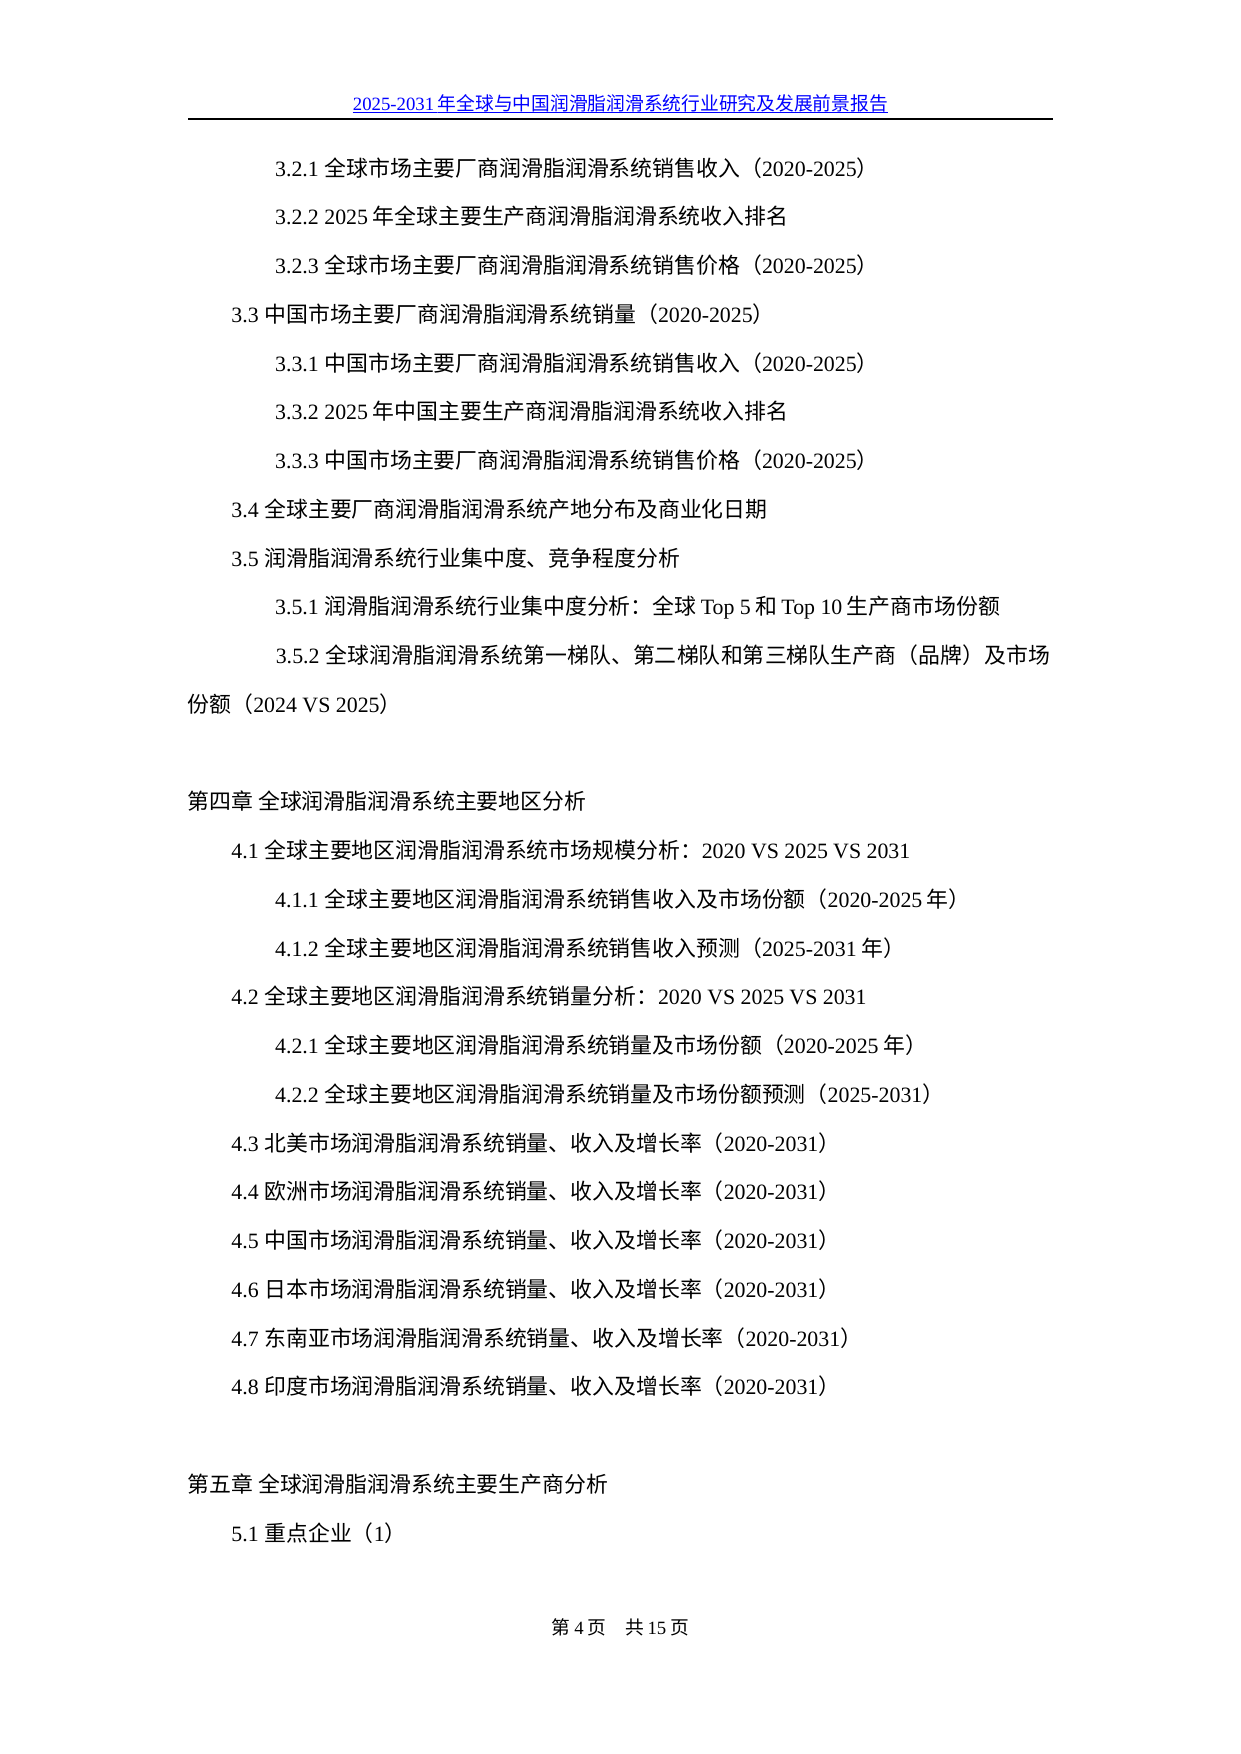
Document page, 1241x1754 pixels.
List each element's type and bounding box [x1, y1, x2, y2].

text [187, 150, 1053, 1548]
